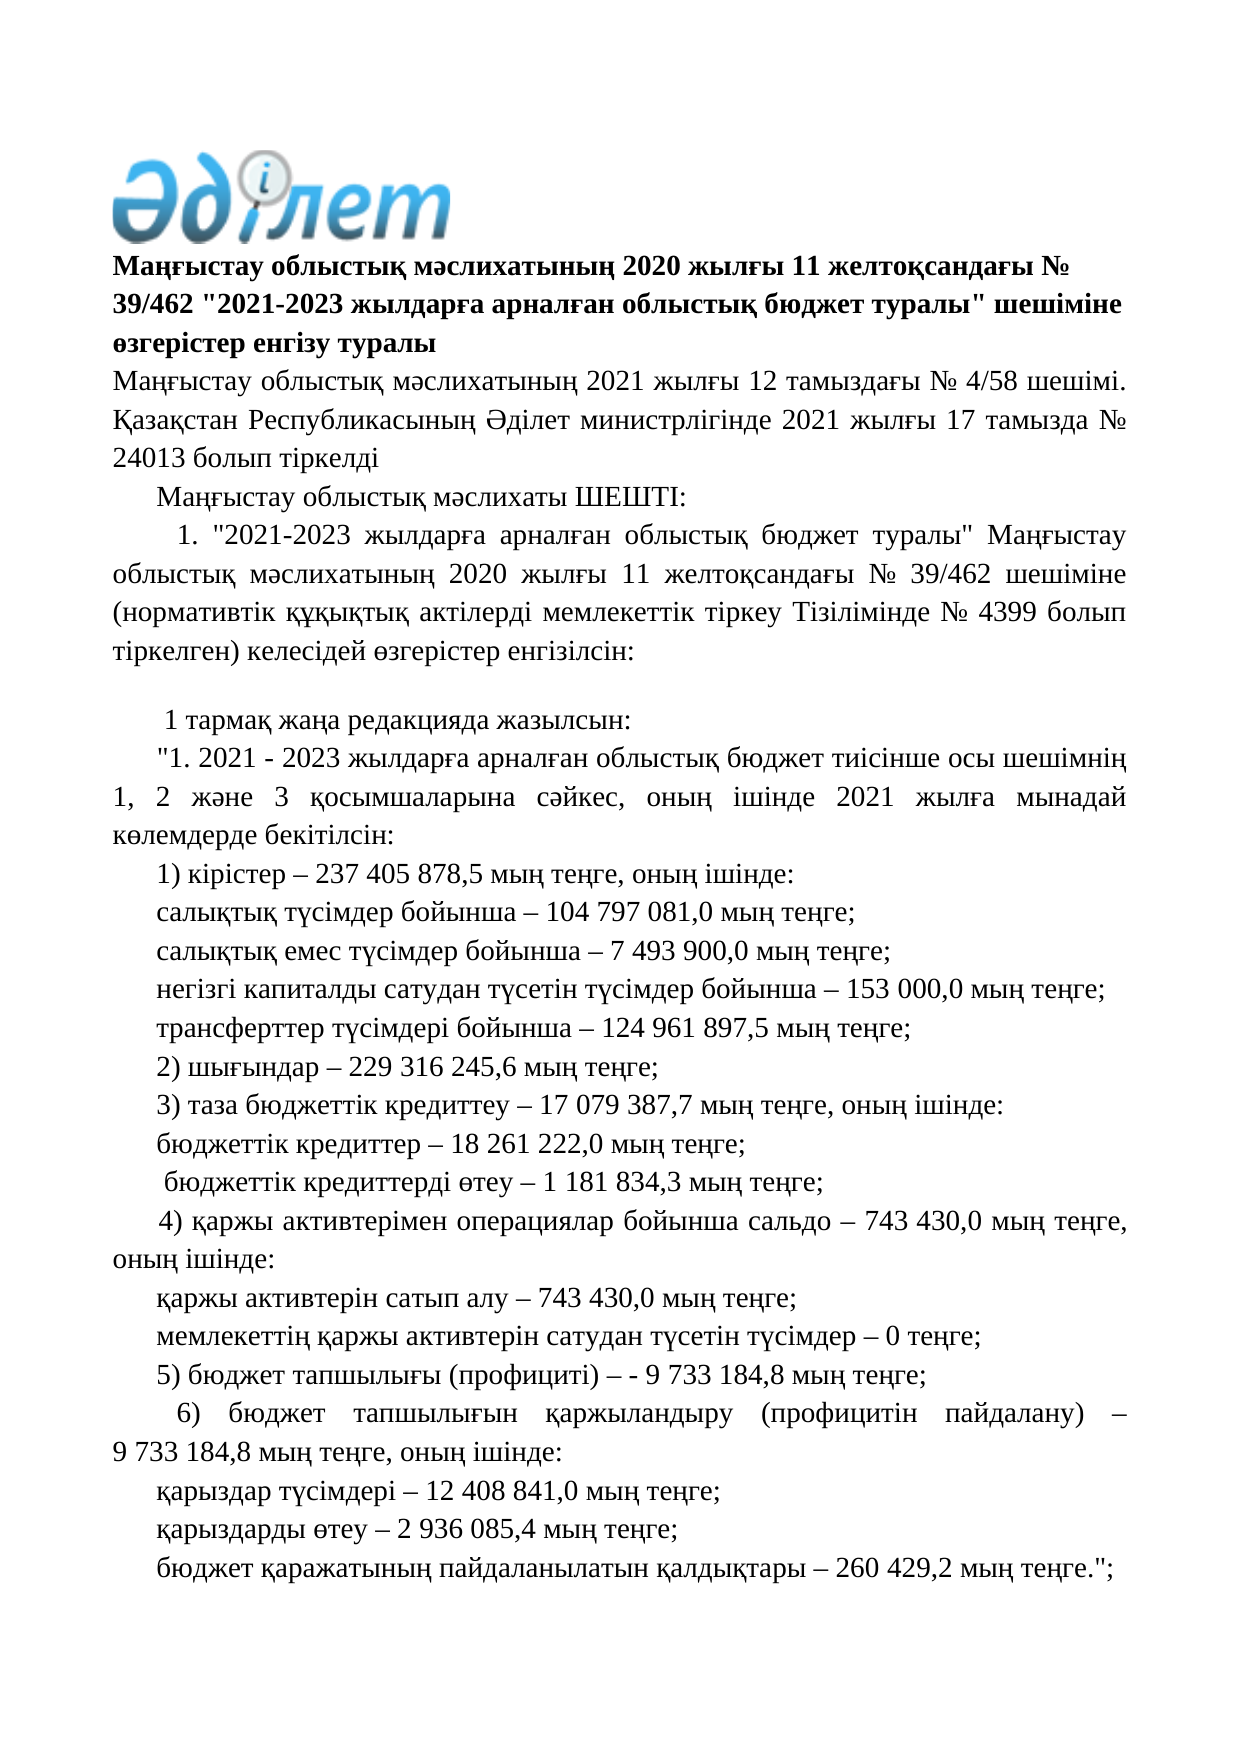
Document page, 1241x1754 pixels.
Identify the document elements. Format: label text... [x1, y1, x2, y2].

text бюджеттік кредиттерді өтеу – 1 181 834,3 мың теңге; [112, 1164, 1128, 1198]
text салықтық түсімдер бойынша – 104 797 081,0 мың теңге; [112, 894, 1128, 928]
text қарыздар түсімдері – 12 408 841,0 мың теңге; [112, 1473, 1128, 1506]
text салықтық емес түсімдер бойынша – 7 493 900,0 мың теңге; [112, 933, 1128, 967]
text 1 тармақ жаңа редакцияда жазылсын: [112, 702, 1128, 735]
text қарыздарды өтеу – 2 936 085,4 мың теңге; [112, 1511, 1128, 1545]
text бюджет қаражатының пайдаланылатын қалдықтары – 260 429,2 мың теңге."; [112, 1550, 1128, 1583]
picture [112, 150, 451, 244]
text 6) бюджет тапшылығын қаржыландыру (профицитін пайдалану) – 9 733 184,8 мың теңге, оның ішінде: [112, 1396, 1128, 1468]
text бюджеттік кредиттер – 18 261 222,0 мың теңге; [112, 1126, 1128, 1159]
text 5) бюджет тапшылығы (профициті) – - 9 733 184,8 мың теңге; [112, 1357, 1128, 1391]
text мемлекеттің қаржы активтерін сатудан түсетін түсімдер – 0 теңге; [112, 1318, 1128, 1352]
text Маңғыстау облыстық мәслихатының 2020 жылғы 11 желтоқсандағы № 39/462 "2021-2023 жылдарға арналған облыстық бюджет туралы" шешіміне өзгерістер енгізу туралы [112, 248, 1128, 358]
text 3) таза бюджеттік кредиттеу – 17 079 387,7 мың теңге, оның ішінде: [112, 1087, 1128, 1121]
text 1) кірістер – 237 405 878,5 мың теңге, оның ішінде: [112, 856, 1128, 889]
text Маңғыстау облыстық мәслихатының 2021 жылғы 12 тамыздағы № 4/58 шешімі. Қазақстан Республикасының Әділет министрлігінде 2021 жылғы 17 тамызда № 24013 болып тіркелді [112, 363, 1128, 474]
text 2) шығындар – 229 316 245,6 мың теңге; [112, 1049, 1128, 1082]
text қаржы активтерін сатып алу – 743 430,0 мың теңге; [112, 1280, 1128, 1313]
text 1. "2021-2023 жылдарға арналған облыстық бюджет туралы" Маңғыстау облыстық мәслихатының 2020 жылғы 11 желтоқсандағы № 39/462 шешіміне (нормативтік құқықтық актілерді мемлекеттік тіркеу Тізілімінде № 4399 болып тіркелген) келесідей өзгерістер енгізілсін: [112, 517, 1128, 667]
text 4) қаржы активтерімен операциялар бойынша сальдо – 743 430,0 мың теңге, оның ішінде: [112, 1203, 1128, 1275]
text негізгі капиталды сатудан түсетін түсімдер бойынша – 153 000,0 мың теңге; [112, 972, 1128, 1005]
text "1. 2021 - 2023 жылдарға арналған облыстық бюджет тиісінше осы шешімнің 1, 2 және 3 қосымшаларына сәйкес, оның ішінде 2021 жылға мынадай көлемдерде бекітілсін: [112, 740, 1128, 851]
text Маңғыстау облыстық мәслихаты ШЕШТІ: [112, 479, 1128, 512]
text трансферттер түсімдері бойынша – 124 961 897,5 мың теңге; [112, 1010, 1128, 1044]
